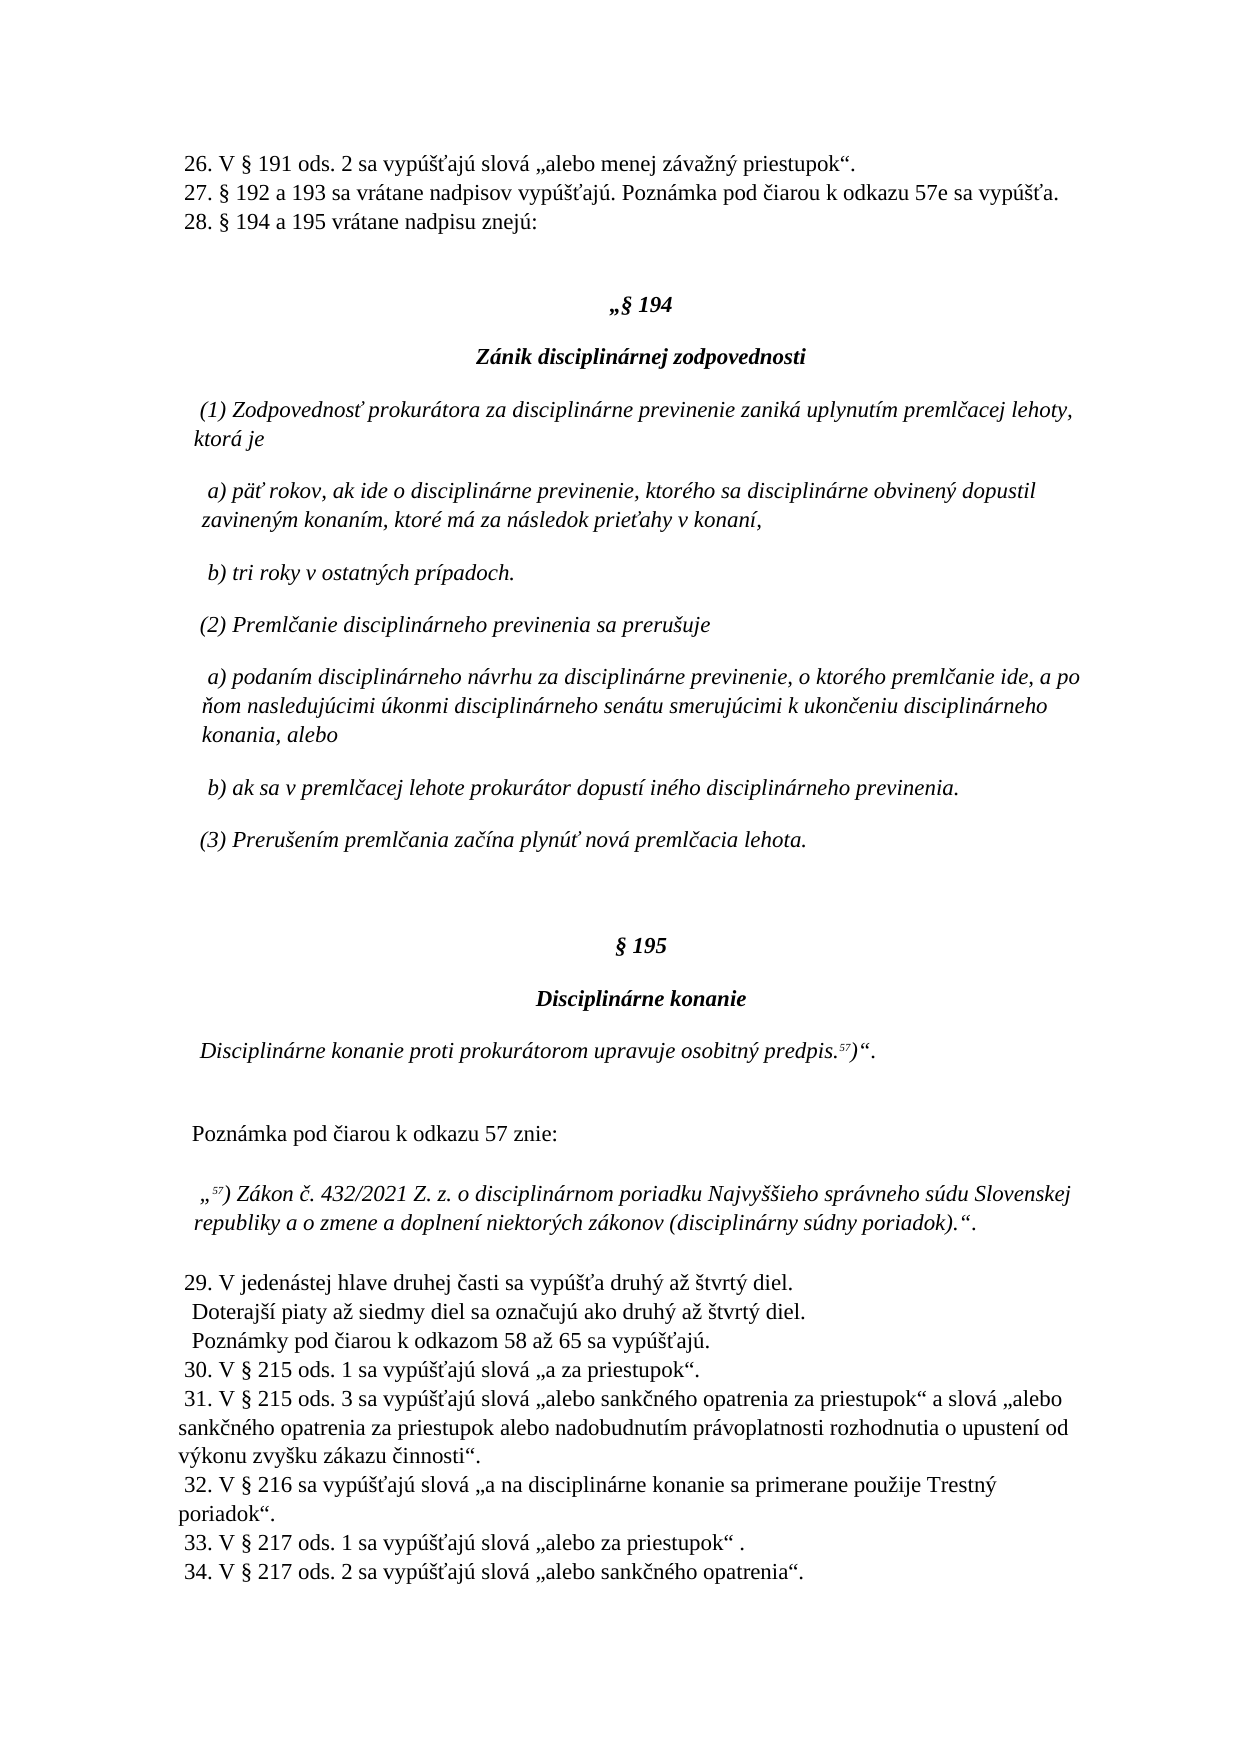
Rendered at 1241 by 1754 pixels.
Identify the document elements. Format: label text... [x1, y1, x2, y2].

text „57) Zákon č. 432/2021 Z. z. o disciplinárnom poriadku Najvyššieho správneho súdu Slovenskej republiky a o zmene a doplnení niektorých zákonov (disciplinárny súdny poriadok).“. [194, 1180, 1090, 1236]
text 34. V § 217 ods. 2 sa vypúšťajú slová „alebo sankčného opatrenia“. [178, 1558, 1090, 1585]
text Disciplinárne konanie [186, 985, 1090, 1011]
text § 195 [186, 933, 1090, 959]
text Disciplinárne konanie proti prokurátorom upravuje osobitný predpis.57)“. [194, 1037, 1090, 1064]
text Doterajší piaty až siedmy diel sa označujú ako druhý až štvrtý diel. [186, 1298, 1090, 1324]
text 33. V § 217 ods. 1 sa vypúšťajú slová „alebo za priestupok“ . [178, 1529, 1090, 1556]
text „§ 194 [186, 291, 1090, 317]
text Poznámka pod čiarou k odkazu 57 znie: [186, 1121, 1090, 1147]
text (3) Prerušením premlčania začína plynúť nová premlčacia lehota. [194, 826, 1090, 852]
text Poznámky pod čiarou k odkazom 58 až 65 sa vypúšťajú. [186, 1327, 1090, 1353]
text b) ak sa v premlčacej lehote prokurátor dopustí iného disciplinárneho previnenia. [202, 774, 1090, 800]
text (2) Premlčanie disciplinárneho previnenia sa prerušuje [194, 611, 1090, 637]
text 32. V § 216 sa vypúšťajú slová „a na disciplinárne konanie sa primerane použije Trestný poriadok“. [178, 1472, 1090, 1527]
text 26. V § 191 ods. 2 sa vypúšťajú slová „alebo menej závažný priestupok“. [178, 150, 1090, 176]
text 27. § 192 a 193 sa vrátane nadpisov vypúšťajú. Poznámka pod čiarou k odkazu 57e sa vypúšťa. [178, 179, 1090, 205]
text 29. V jedenástej hlave druhej časti sa vypúšťa druhý až štvrtý diel. [178, 1269, 1090, 1295]
text b) tri roky v ostatných prípadoch. [202, 558, 1090, 585]
text a) podaním disciplinárneho návrhu za disciplinárne previnenie, o ktorého premlčanie ide, a po ňom nasledujúcimi úkonmi disciplinárneho senátu smerujúcimi k ukončeniu disciplinárneho konania, alebo [202, 663, 1090, 748]
text (1) Zodpovednosť prokurátora za disciplinárne previnenie zaniká uplynutím premlčacej lehoty, ktorá je [194, 396, 1090, 451]
text a) päť rokov, ak ide o disciplinárne previnenie, ktorého sa disciplinárne obvinený dopustil zavineným konaním, ktoré má za následok prieťahy v konaní, [202, 477, 1090, 532]
text 30. V § 215 ods. 1 sa vypúšťajú slová „a za priestupok“. [178, 1356, 1090, 1382]
text 31. V § 215 ods. 3 sa vypúšťajú slová „alebo sankčného opatrenia za priestupok“ a slová „alebo sankčného opatrenia za priestupok alebo nadobudnutím právoplatnosti rozhodnutia o upustení od výkonu zvyšku zákazu činnosti“. [178, 1385, 1090, 1469]
text 28. § 194 a 195 vrátane nadpisu znejú: [178, 208, 1090, 234]
text Zánik disciplinárnej zodpovednosti [186, 343, 1090, 370]
